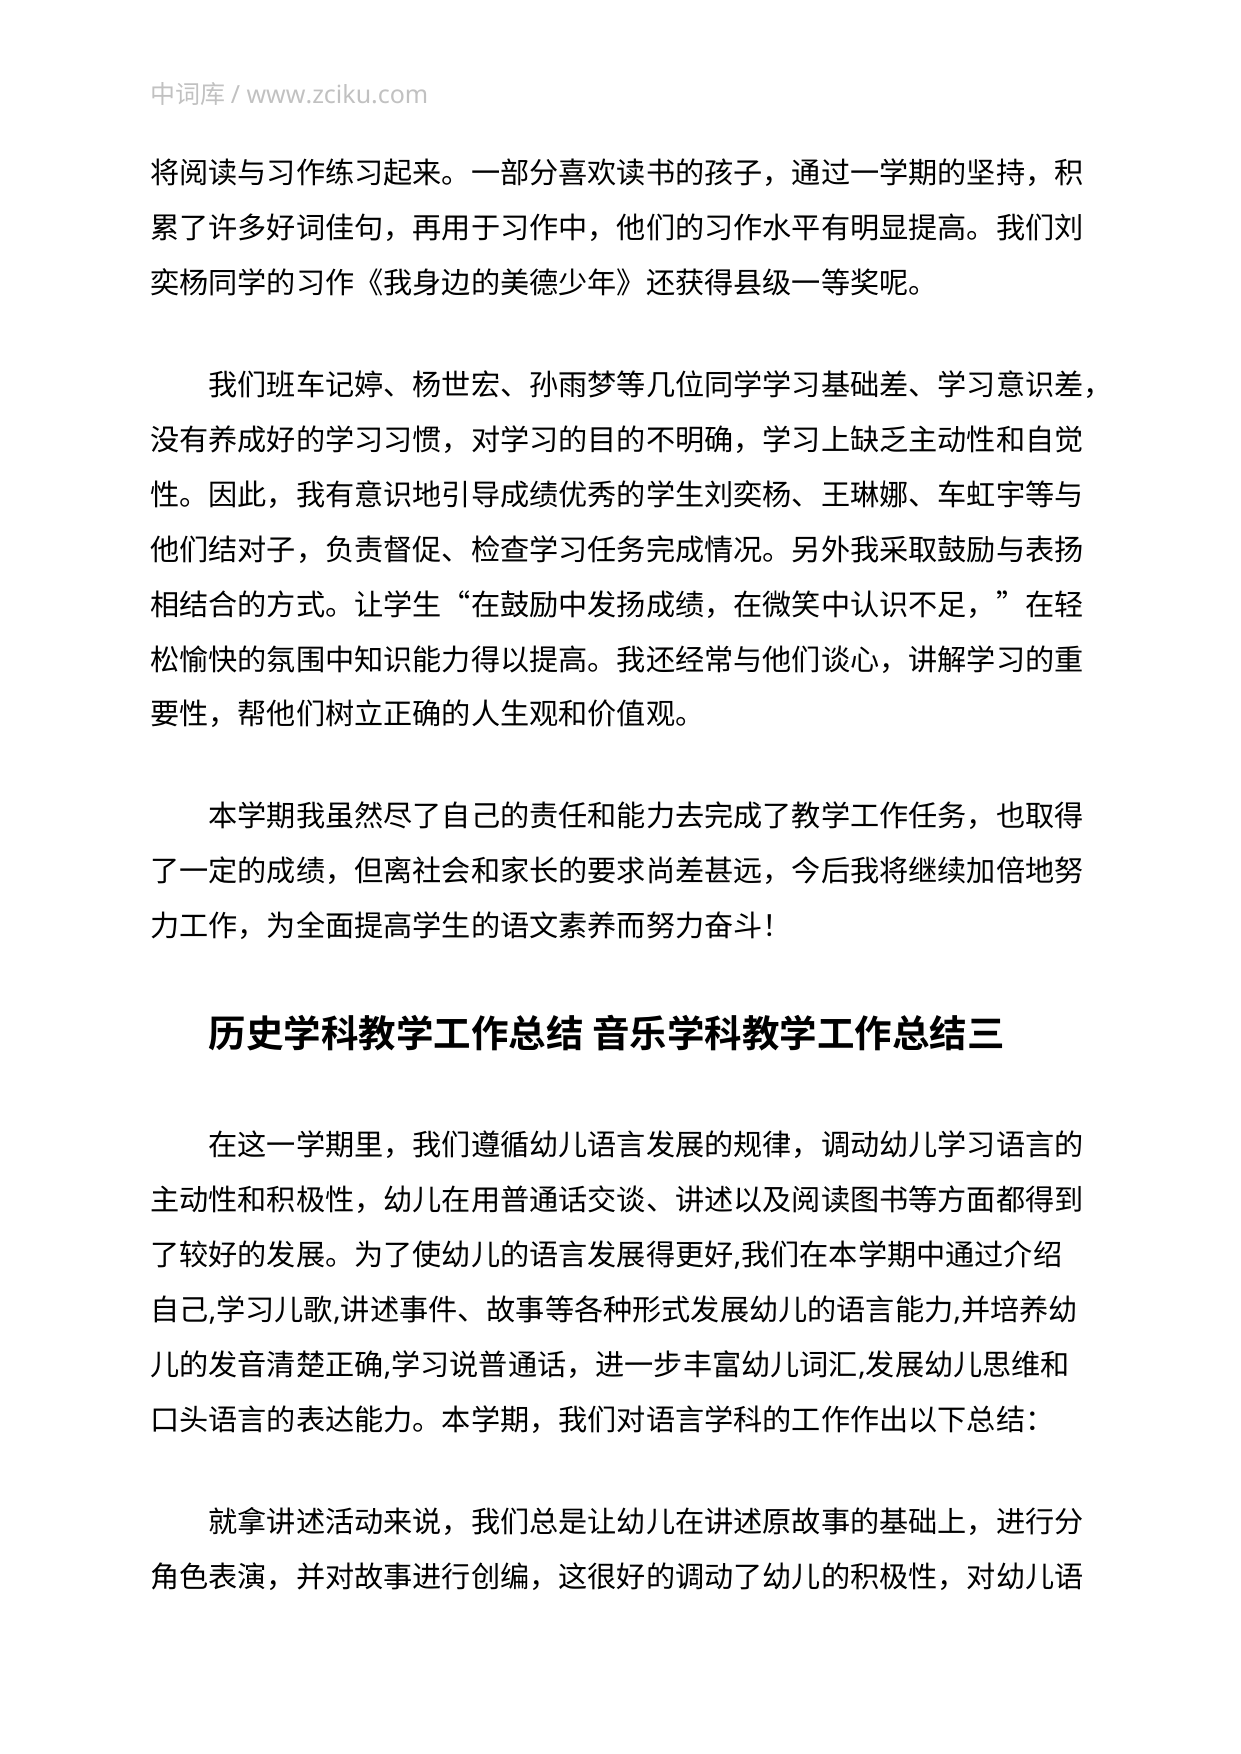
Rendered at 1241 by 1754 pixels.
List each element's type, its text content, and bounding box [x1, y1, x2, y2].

text 历史学科教学工作总结 音乐学科教学工作总结三 [150, 1004, 1090, 1058]
text 本学期我虽然尽了自己的责任和能力去完成了教学工作任务，也取得了一定的成绩，但离社会和家长的要求尚差甚远，今后我将继续加倍地努力工作，为全面提高学生的语文素养而努力奋斗！ [150, 793, 1090, 945]
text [150, 150, 1090, 302]
text 我们班车记婷、杨世宏、孙雨梦等几位同学学习基础差、学习意识差，没有养成好的学习习惯，对学习的目的不明确，学习上缺乏主动性和自觉性。因此，我有意识地引导成绩优秀的学生刘奕杨、王琳娜、车虹宇等与他们结对子，负责督促、检查学习任务完成情况。另外我采取鼓励与表扬相结合的方式。让学生“在鼓励中发扬成绩，在微笑中认识不足，”在轻松愉快的氛围中知识能力得以提高。我还经常与他们谈心，讲解学习的重要性，帮他们树立正确的人生观和价值观。 [150, 362, 1090, 733]
text 在这一学期里，我们遵循幼儿语言发展的规律，调动幼儿学习语言的主动性和积极性，幼儿在用普通话交谈、讲述以及阅读图书等方面都得到了较好的发展。为了使幼儿的语言发展得更好,我们在本学期中通过介绍自己,学习儿歌,讲述事件、故事等各种形式发展幼儿的语言能力,并培养幼儿的发音清楚正确,学习说普通话，进一步丰富幼儿词汇,发展幼儿思维和口头语言的表达能力。本学期，我们对语言学科的工作作出以下总结： [150, 1122, 1090, 1439]
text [150, 1498, 1090, 1595]
